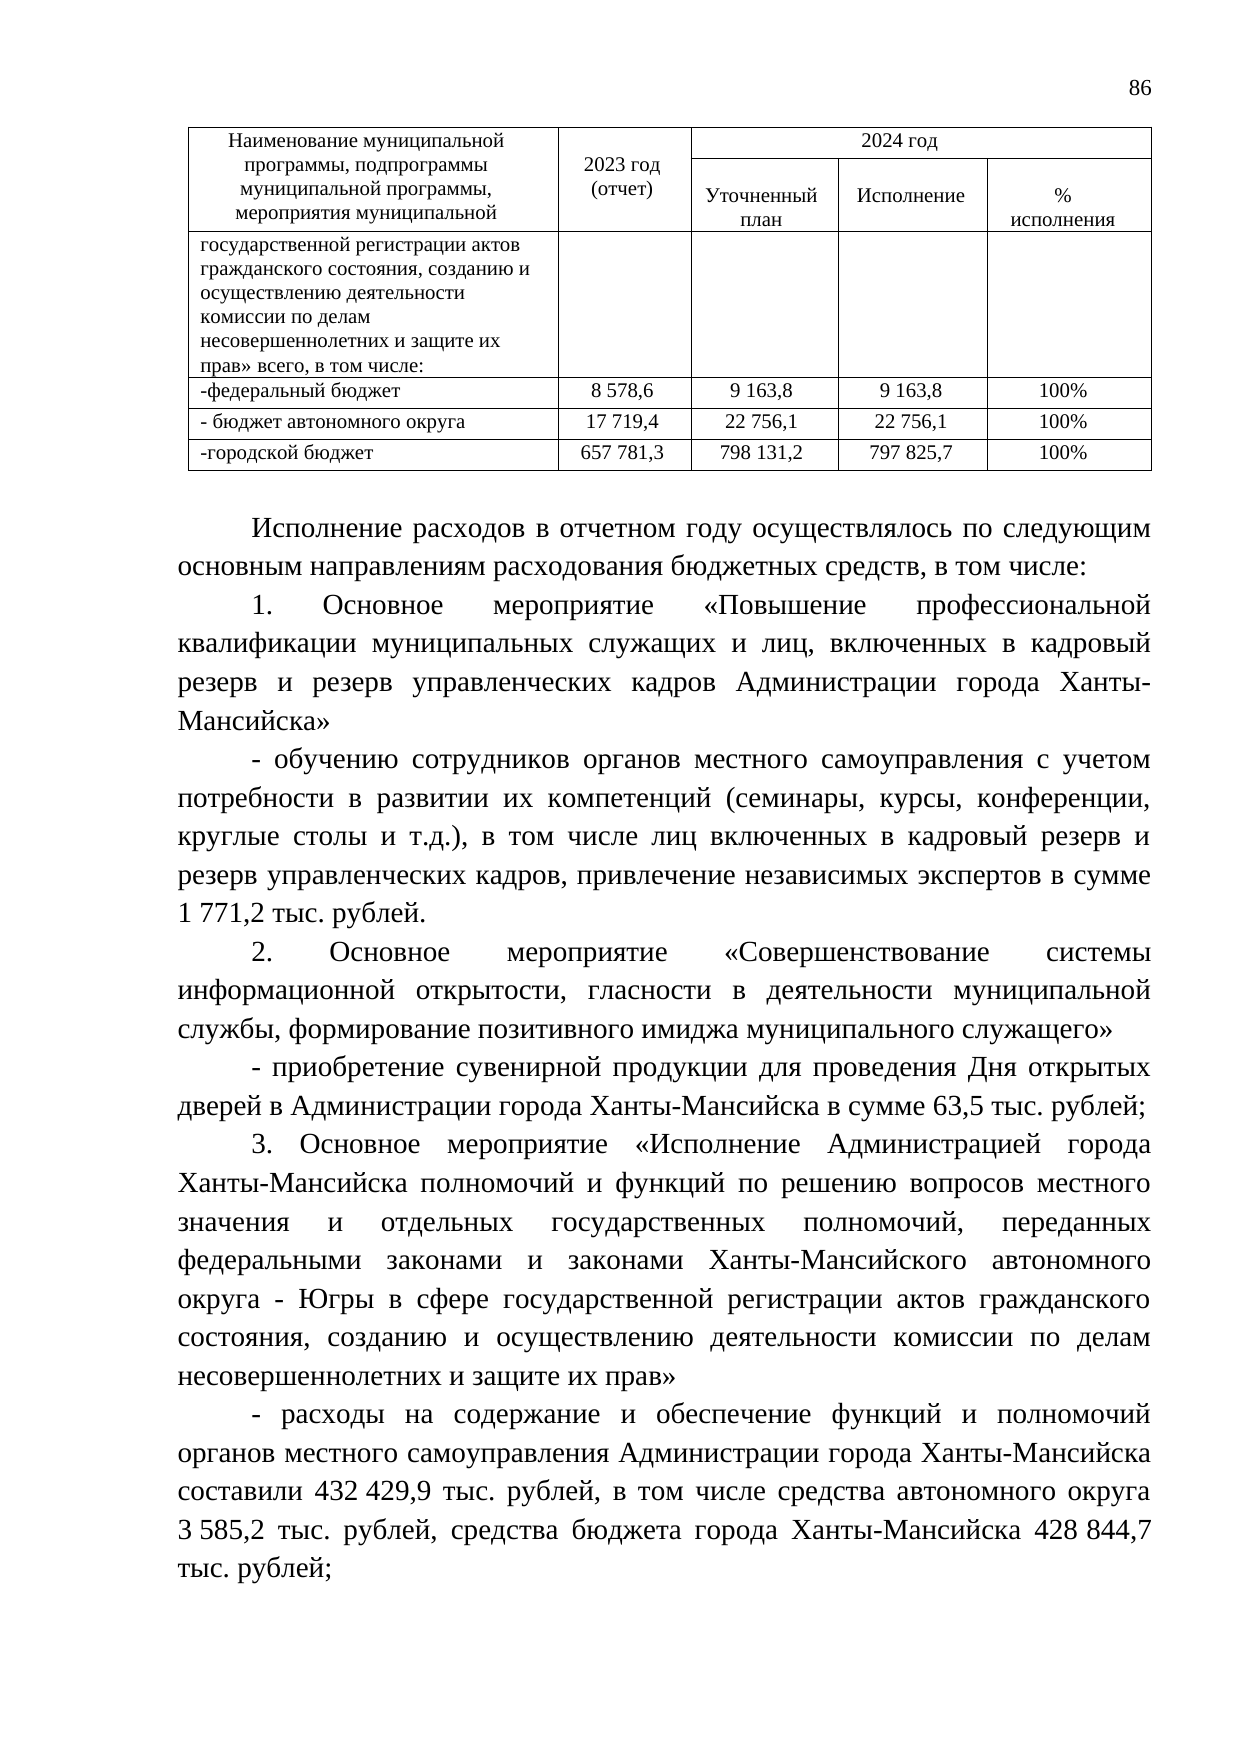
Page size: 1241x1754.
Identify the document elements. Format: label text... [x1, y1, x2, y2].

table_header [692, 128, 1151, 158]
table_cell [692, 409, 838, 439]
text 2. Основное мероприятие «Совершенствование системы информационной открытости, гласности в деятельности муниципальной службы, формирование позитивного имиджа муниципального служащего» [177, 934, 1152, 1044]
text Исполнение расходов в отчетном году осуществлялось по следующим основным направлениям расходования бюджетных средств, в том числе: [177, 510, 1152, 582]
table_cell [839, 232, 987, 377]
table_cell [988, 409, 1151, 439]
text - приобретение сувенирной продукции для проведения Дня открытых дверей в Администрации города Ханты-Мансийска в сумме 63,5 тыс. рублей; [177, 1049, 1152, 1122]
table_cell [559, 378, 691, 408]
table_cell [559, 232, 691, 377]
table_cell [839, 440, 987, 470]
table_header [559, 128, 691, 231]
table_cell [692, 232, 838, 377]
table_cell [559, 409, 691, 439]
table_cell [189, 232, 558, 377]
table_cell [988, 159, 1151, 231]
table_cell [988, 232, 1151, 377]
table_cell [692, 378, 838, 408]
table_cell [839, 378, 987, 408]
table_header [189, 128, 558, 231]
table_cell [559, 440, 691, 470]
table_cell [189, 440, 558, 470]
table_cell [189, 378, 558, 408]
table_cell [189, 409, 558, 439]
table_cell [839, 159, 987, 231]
text - обучению сотрудников органов местного самоуправления с учетом потребности в развитии их компетенций (семинары, курсы, конференции, круглые столы и т.д.), в том числе лиц включенных в кадровый резерв и резерв управленческих кадров, привлечение независимых экспертов в сумме 1 771,2 тыс. рублей. [177, 741, 1152, 929]
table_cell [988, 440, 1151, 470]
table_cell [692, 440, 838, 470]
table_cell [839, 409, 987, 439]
text 1. Основное мероприятие «Повышение профессиональной квалификации муниципальных служащих и лиц, включенных в кадровый резерв и резерв управленческих кадров Администрации города Ханты-Мансийска» [177, 587, 1152, 736]
text - расходы на содержание и обеспечение функций и полномочий органов местного самоуправления Администрации города Ханты-Мансийска составили 432 429,9 тыс. рублей, в том числе средства автономного округа 3 585,2 тыс. рублей, средства бюджета города Ханты-Мансийска 428 844,7 тыс. рублей; [177, 1396, 1152, 1584]
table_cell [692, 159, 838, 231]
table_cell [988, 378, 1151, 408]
text 3. Основное мероприятие «Исполнение Администрацией города Ханты-Мансийска полномочий и функций по решению вопросов местного значения и отдельных государственных полномочий, переданных федеральными законами и законами Ханты-Мансийского автономного округа - Югры в сфере государственной регистрации актов гражданского состояния, созданию и осуществлению деятельности комиссии по делам несовершеннолетних и защите их прав» [177, 1127, 1152, 1391]
